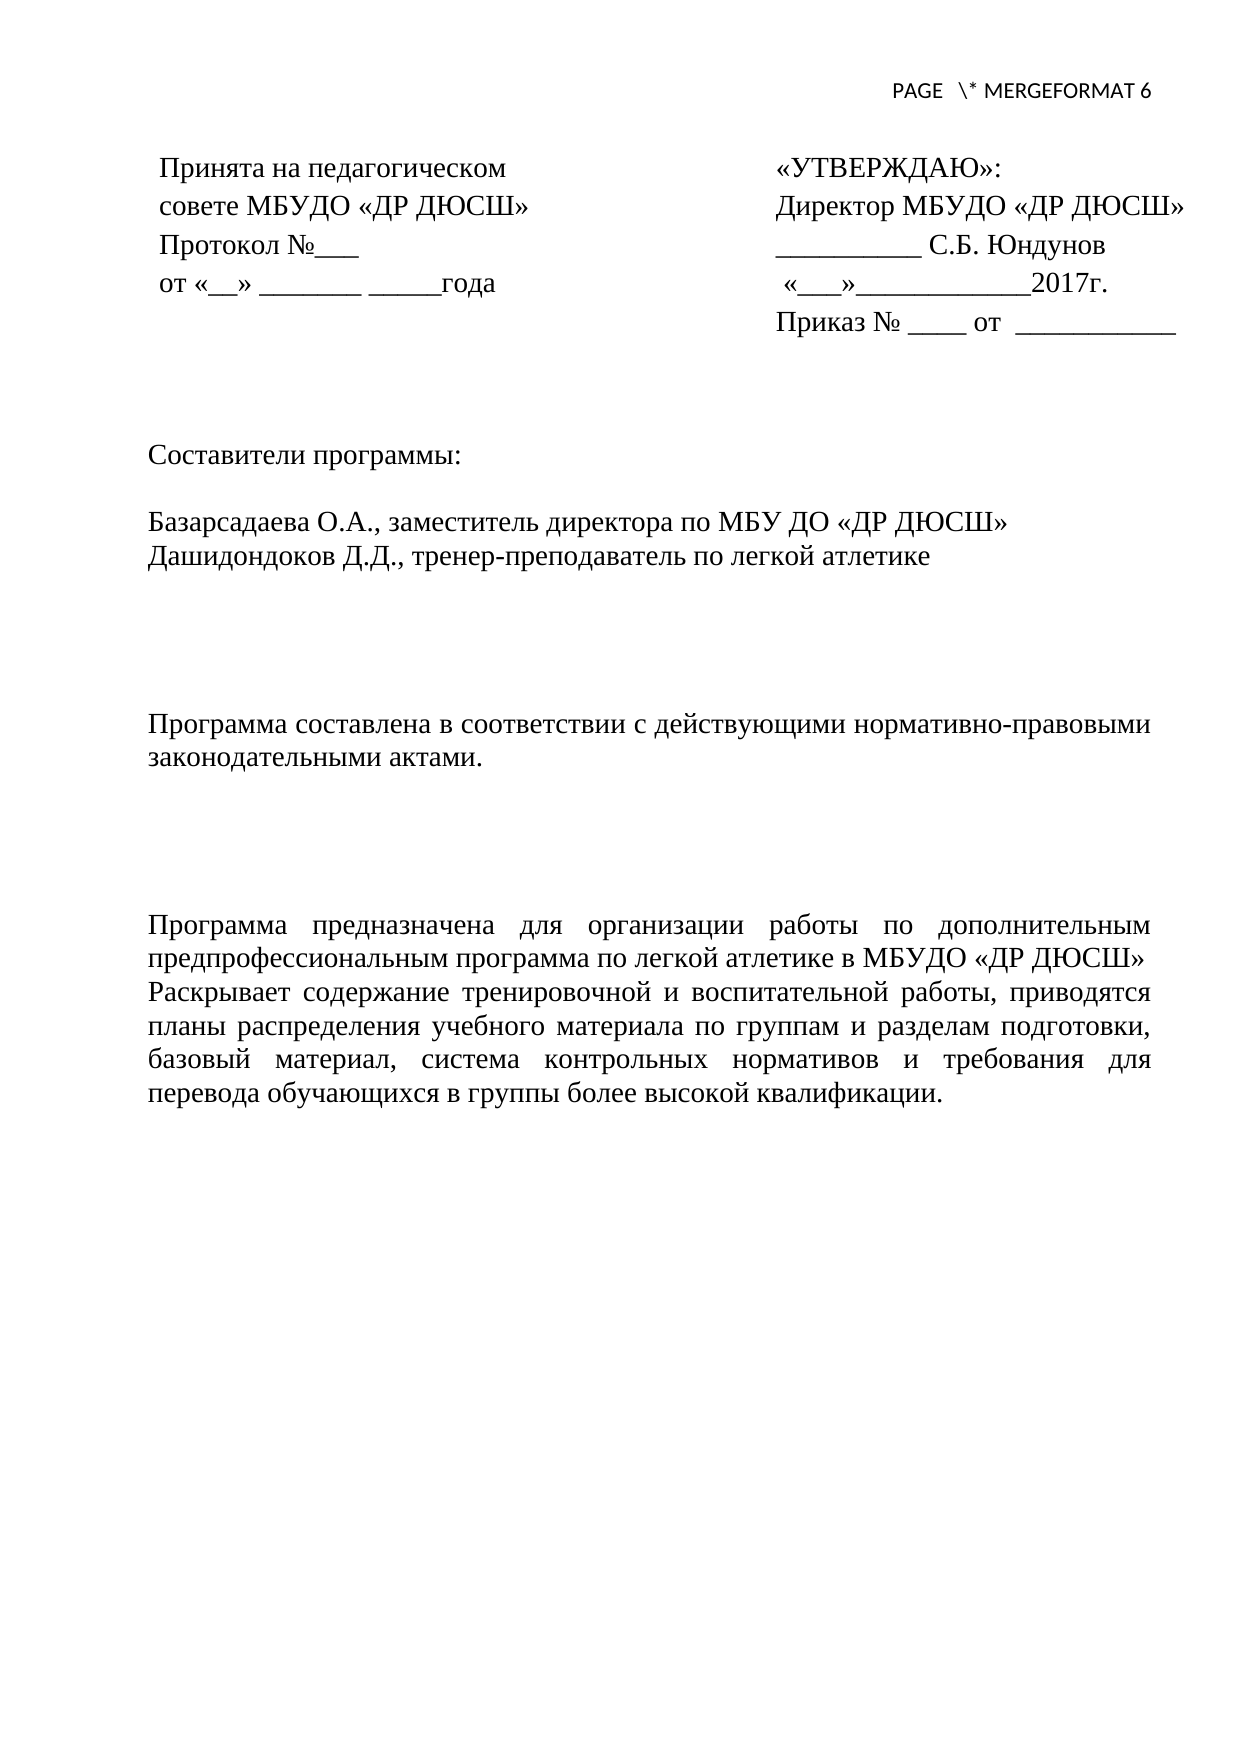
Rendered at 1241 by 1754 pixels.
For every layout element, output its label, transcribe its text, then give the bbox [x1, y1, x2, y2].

text Дашидондоков Д.Д., тренер-преподаватель по легкой атлетике [148, 538, 1152, 572]
text Программа предназначена для организации работы по дополнительным предпрофессиональным программа по легкой атлетике в МБУДО «ДР ДЮСШ» [148, 907, 1152, 974]
text Раскрывает содержание тренировочной и воспитательной работы, приводятся планы распределения учебного материала по группам и разделам подготовки, базовый материал, система контрольных нормативов и требования для перевода обучающихся в группы более высокой квалификации. [148, 974, 1152, 1108]
text Программа составлена в соответствии с действующими нормативно-правовыми законодательными актами. [148, 706, 1152, 773]
table_header «УТВЕРЖДАЮ»: Директор МБУДО «ДР ДЮСШ» __________ С.Б. Юндунов «___»____________2017г. Приказ № ____ от ___________ [764, 150, 1240, 342]
table_header Принята на педагогическом совете МБУДО «ДР ДЮСШ» Протокол №___ от «__» _______ _____года [148, 150, 764, 342]
text Составители программы: [148, 437, 1152, 471]
text Базарсадаева О.А., заместитель директора по МБУ ДО «ДР ДЮСШ» [148, 504, 1152, 538]
